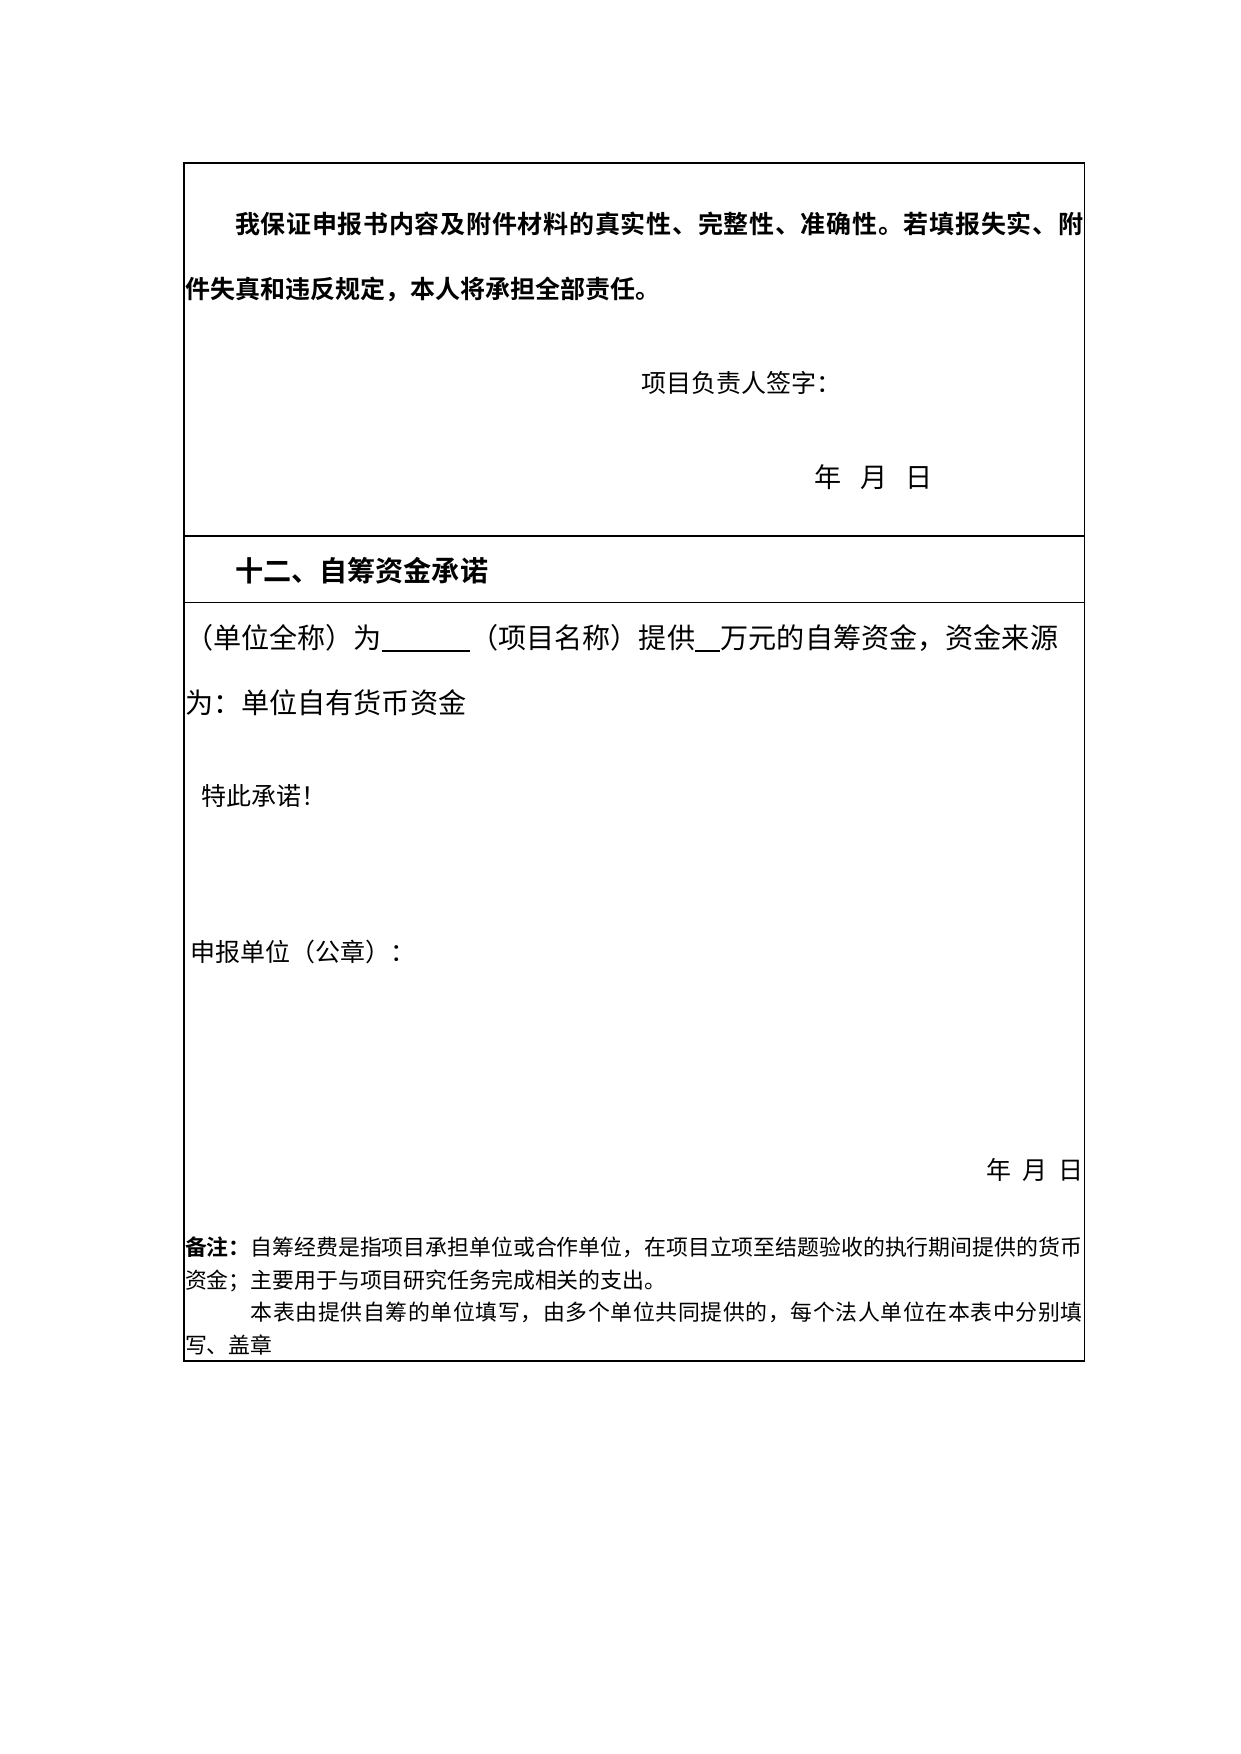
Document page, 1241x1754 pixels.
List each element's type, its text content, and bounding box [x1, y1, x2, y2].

table_cell （单位全称）为 （项目名称）提供 万元的自筹资金，资金来源为：单位自有货币资金 特此承诺！ 申报单位（公章）： 年 月 日 备注：自筹经费是指项目承担单位或合作单位，在项目立项至结题验收的执行期间提供的货币资金；主要用于与项目研究任务完成相关的支出。 本表由提供自筹的单位填写，由多个单位共同提供的，每个法人单位在本表中分别填写、盖章 [185, 603, 1084, 1360]
table_cell 十二、自筹资金承诺 [185, 537, 1084, 602]
table_cell 我保证申报书内容及附件材料的真实性、完整性、准确性。若填报失实、附件失真和违反规定，本人将承担全部责任。 项目负责人签字： 年 月 日 [185, 164, 1084, 535]
